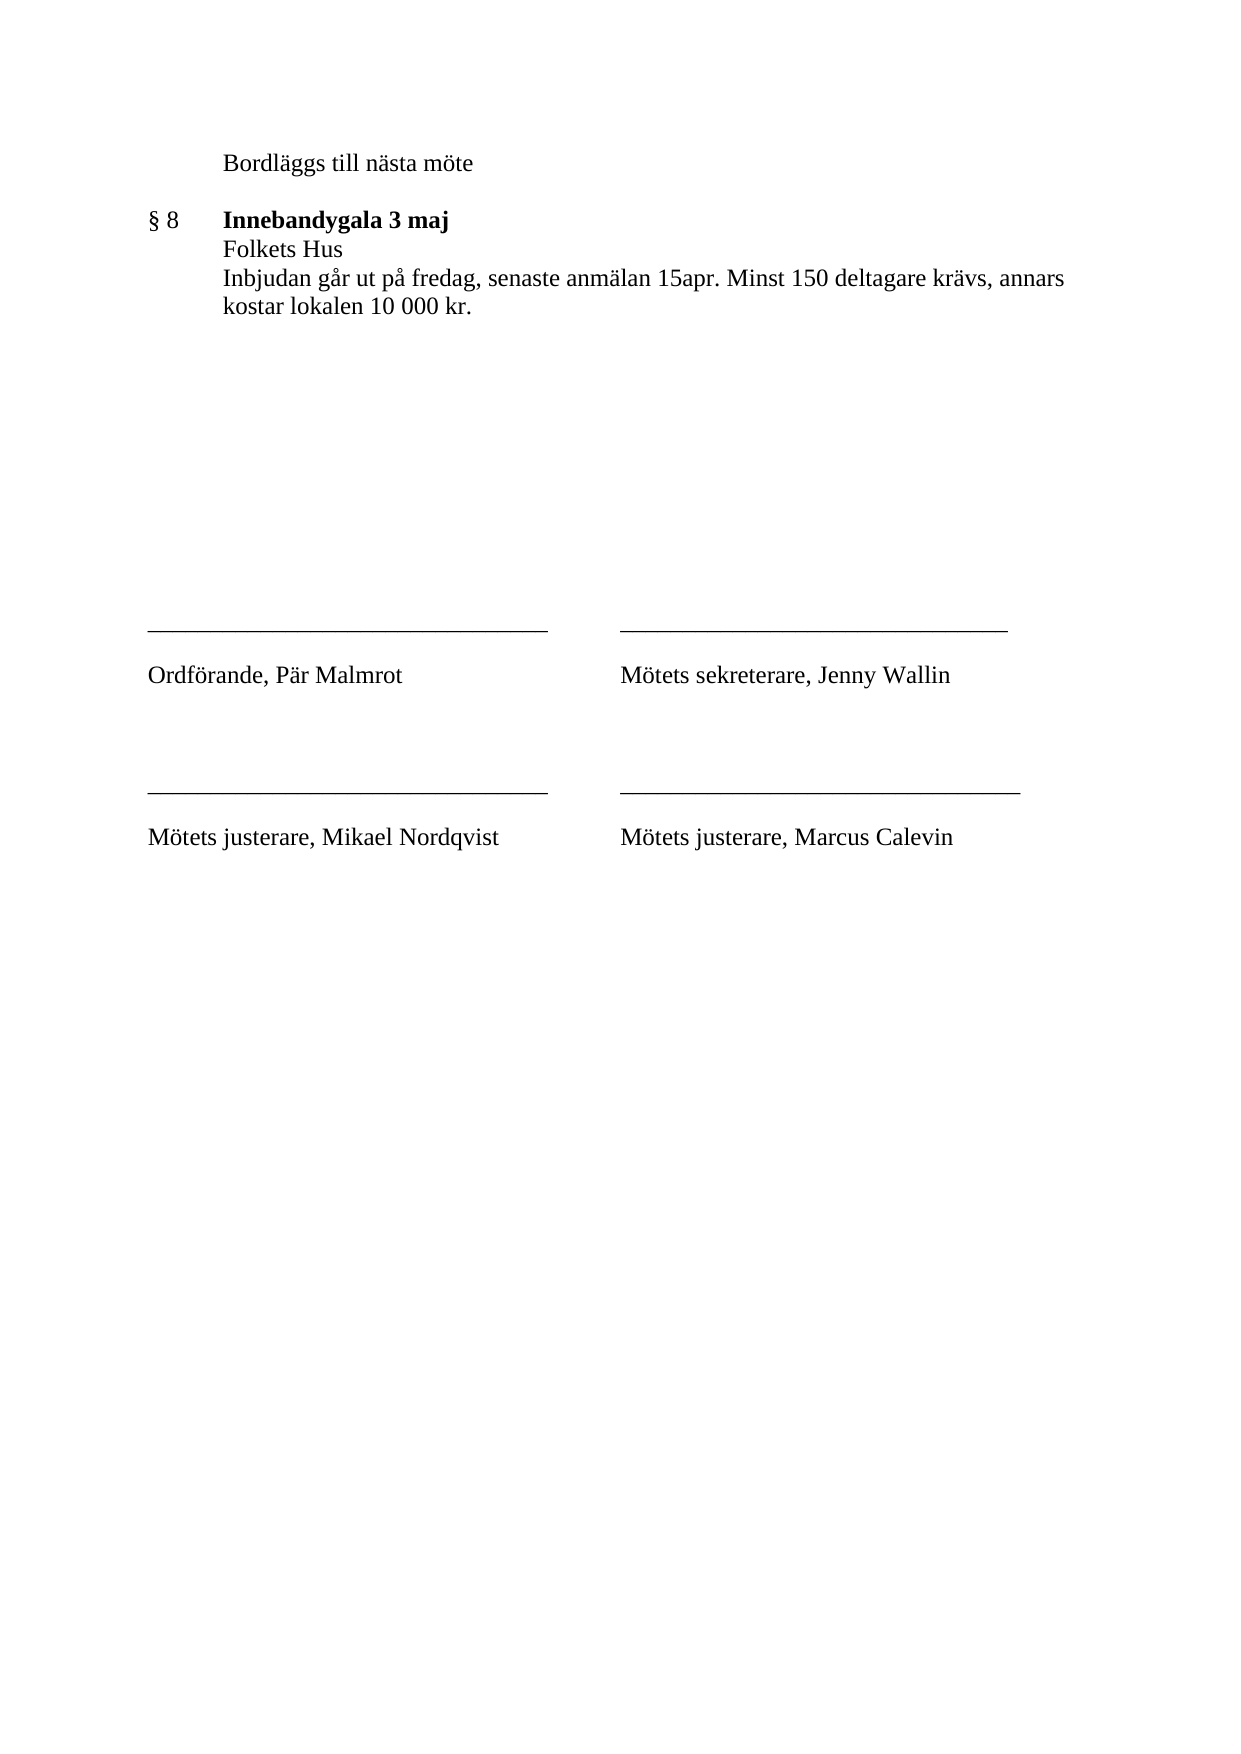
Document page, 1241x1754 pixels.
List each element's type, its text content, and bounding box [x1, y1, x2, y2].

text Mötets justerare, Mikael Nordqvist Mötets justerare, Marcus Calevin [148, 822, 1093, 850]
text ________________________________ _______________________________ [148, 606, 1093, 635]
text Ordförande, Pär Malmrot Mötets sekreterare, Jenny Wallin [148, 660, 1093, 689]
text § 8 Innebandygala 3 maj [148, 205, 1093, 234]
text Inbjudan går ut på fredag, senaste anmälan 15apr. Minst 150 deltagare krävs, annars kostar lokalen 10 000 kr. [223, 263, 1093, 320]
text ________________________________ ________________________________ [148, 768, 1093, 796]
text Bordläggs till nästa möte [148, 148, 1093, 176]
text Folkets Hus [148, 234, 1093, 263]
